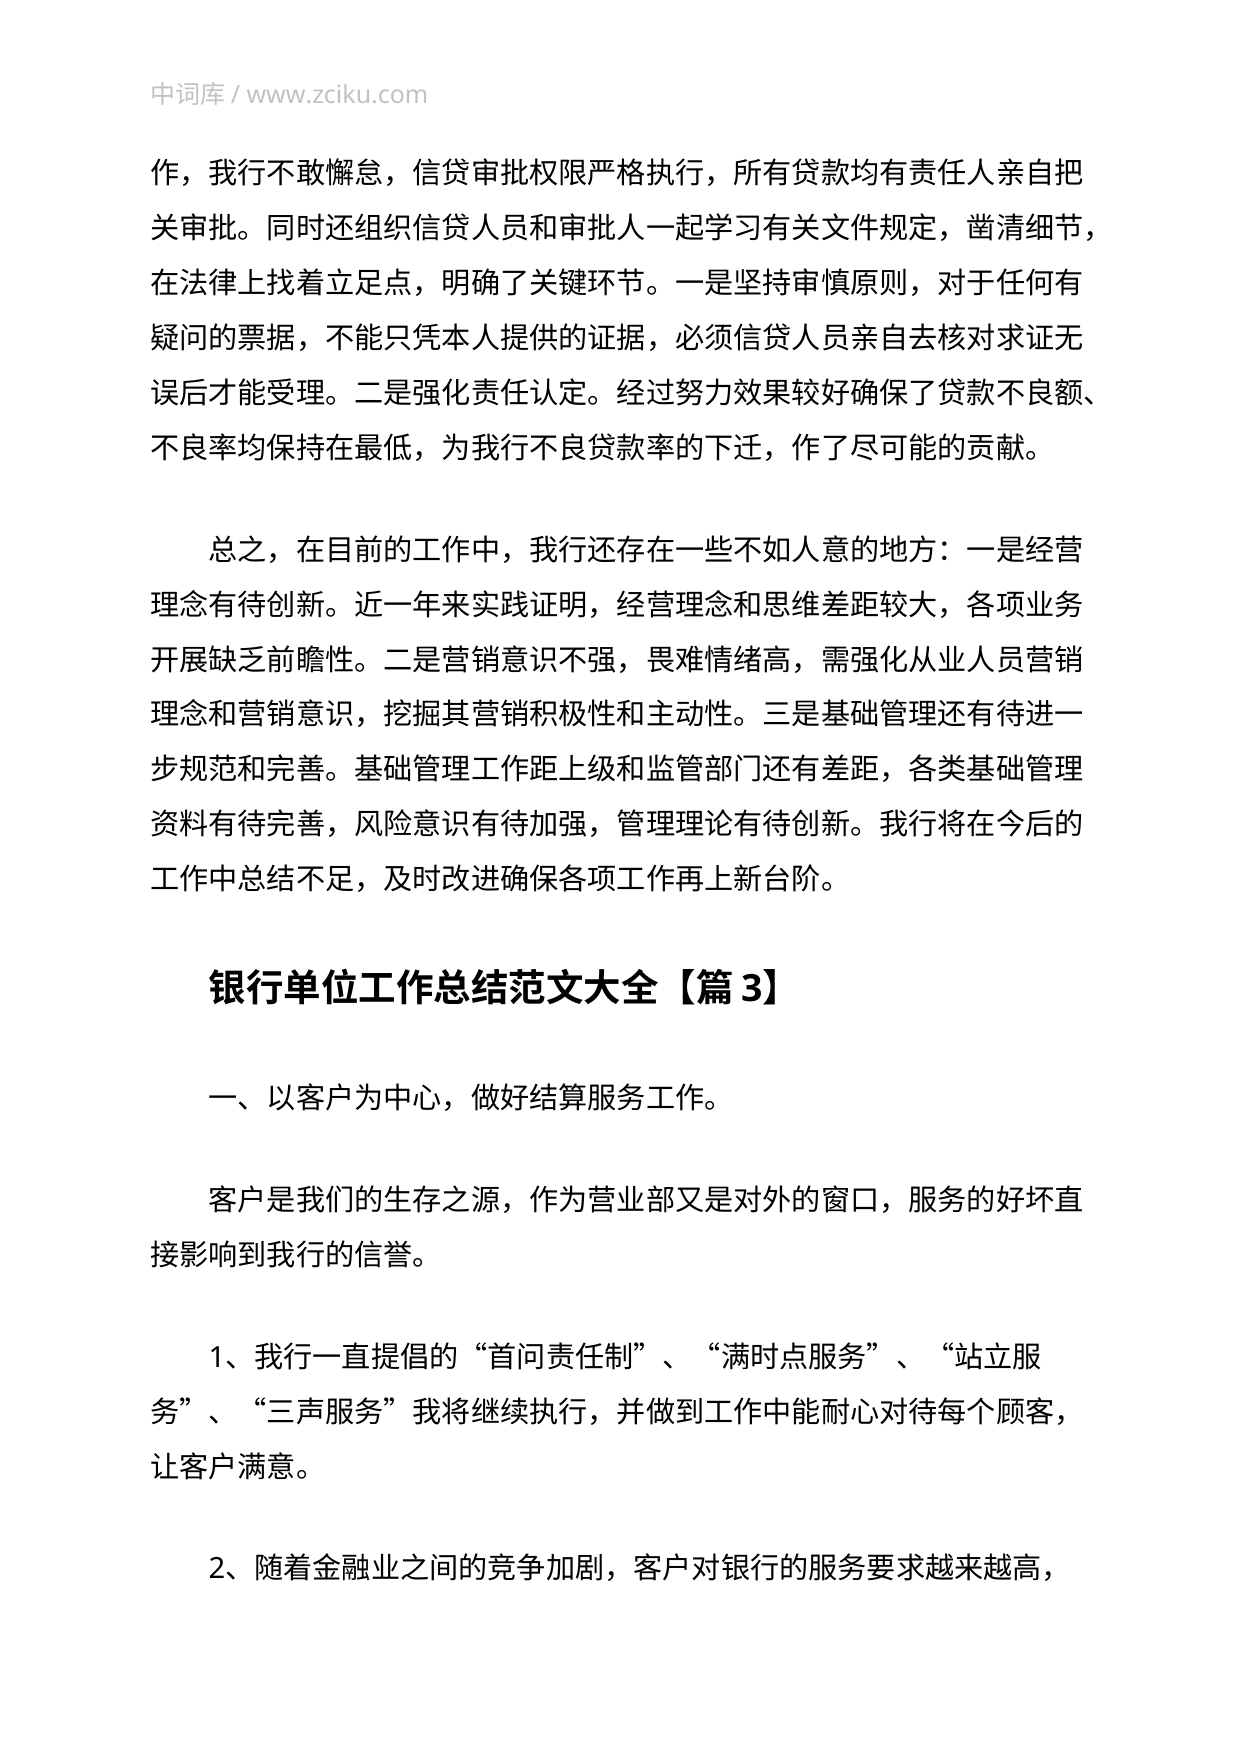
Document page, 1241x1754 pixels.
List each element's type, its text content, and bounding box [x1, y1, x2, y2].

text 一、以客户为中心，做好结算服务工作。 [150, 1075, 1090, 1117]
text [150, 150, 1090, 467]
text 客户是我们的生存之源，作为营业部又是对外的窗口，服务的好坏直接影响到我行的信誉。 [150, 1177, 1090, 1274]
text 银行单位工作总结范文大全【篇3】 [150, 957, 1090, 1012]
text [150, 1545, 1090, 1587]
text 1、我行一直提倡的“首问责任制”、“满时点服务”、“站立服务”、“三声服务”我将继续执行，并做到工作中能耐心对待每个顾客，让客户满意。 [150, 1333, 1090, 1486]
text 总之，在目前的工作中，我行还存在一些不如人意的地方：一是经营理念有待创新。近一年来实践证明，经营理念和思维差距较大，各项业务开展缺乏前瞻性。二是营销意识不强，畏难情绪高，需强化从业人员营销理念和营销意识，挖掘其营销积极性和主动性。三是基础管理还有待进一步规范和完善。基础管理工作距上级和监管部门还有差距，各类基础管理资料有待完善，风险意识有待加强，管理理论有待创新。我行将在今后的工作中总结不足，及时改进确保各项工作再上新台阶。 [150, 526, 1090, 898]
